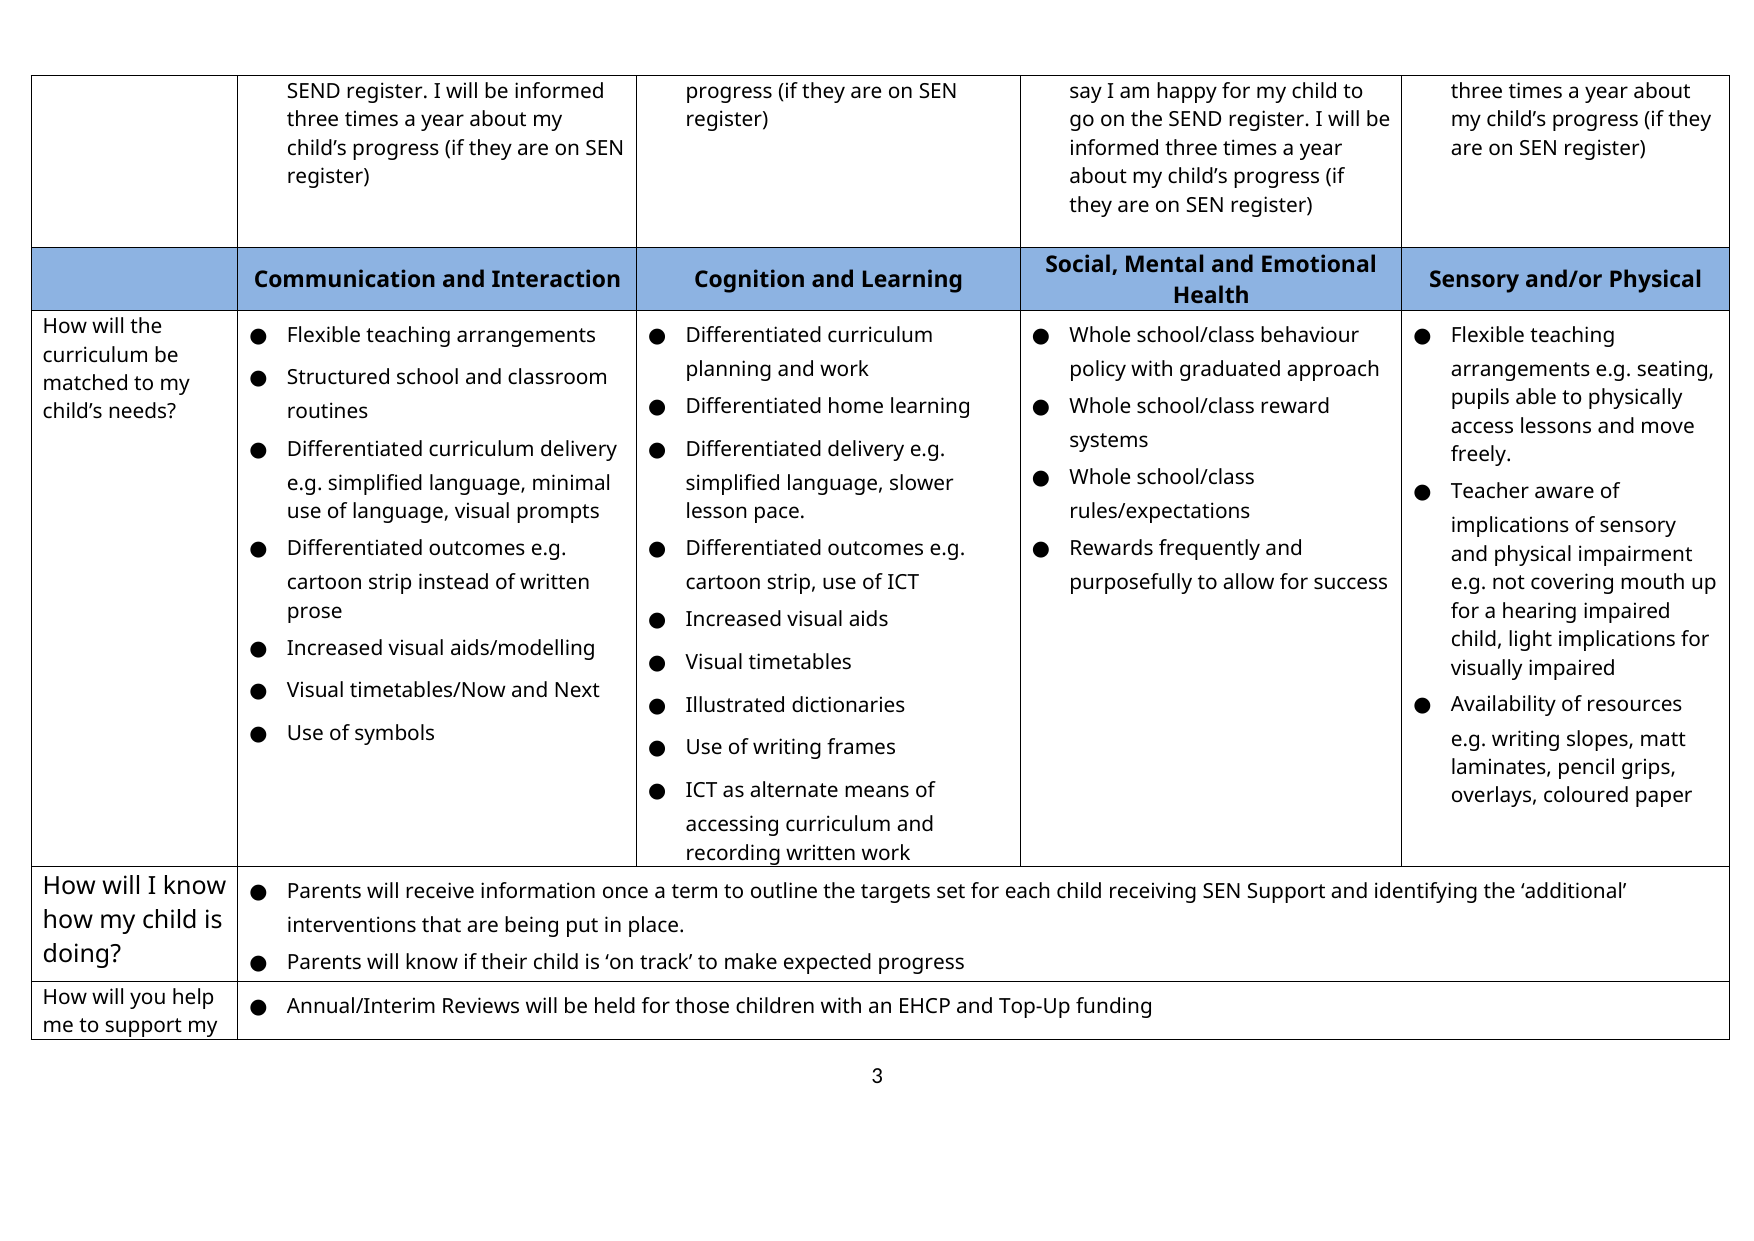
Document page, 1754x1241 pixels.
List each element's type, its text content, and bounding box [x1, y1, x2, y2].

table_cell Social, Mental and Emotional Health [1021, 248, 1401, 310]
table_cell Parents will receive information once a term to outline the targets set for each child receiving SEN Support and identifying the ‘additional’ interventions that are being put in place. Parents will know if their child is ‘on track’ to make expected progress [238, 867, 1729, 981]
table_cell Sensory and/or Physical [1402, 248, 1729, 310]
table_cell Cognition and Learning [637, 248, 1020, 310]
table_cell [32, 76, 237, 247]
table_cell How will the curriculum be matched to my child’s needs? [32, 311, 237, 866]
table_cell Communication and Interaction [238, 248, 636, 310]
table_cell [32, 248, 237, 310]
table_cell Flexible teaching arrangements e.g. seating, pupils able to physically access lessons and move freely. Teacher aware of implications of sensory and physical impairment e.g. not covering mouth up for a hearing impaired child, light implications for visually impaired Availability of resources e.g. writing slopes, matt laminates, pencil grips, overlays, coloured paper [1402, 311, 1729, 866]
table_cell How will I know how my child is doing? [32, 867, 237, 981]
table_cell Differentiated curriculum planning and work Differentiated home learning Differentiated delivery e.g. simplified language, slower lesson pace. Differentiated outcomes e.g. cartoon strip, use of ICT Increased visual aids Visual timetables Illustrated dictionaries Use of writing frames ICT as alternate means of accessing curriculum and recording written work [637, 311, 1020, 866]
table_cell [238, 982, 1729, 1039]
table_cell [1402, 76, 1729, 247]
table_cell Flexible teaching arrangements Structured school and classroom routines Differentiated curriculum delivery e.g. simplified language, minimal use of language, visual prompts Differentiated outcomes e.g. cartoon strip instead of written prose Increased visual aids/modelling Visual timetables/Now and Next Use of symbols [238, 311, 636, 866]
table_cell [637, 76, 1020, 247]
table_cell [238, 76, 636, 247]
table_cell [1021, 76, 1401, 247]
table_cell Whole school/class behaviour policy with graduated approach Whole school/class reward systems Whole school/class rules/expectations Rewards frequently and purposefully to allow for success [1021, 311, 1401, 866]
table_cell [32, 982, 237, 1039]
